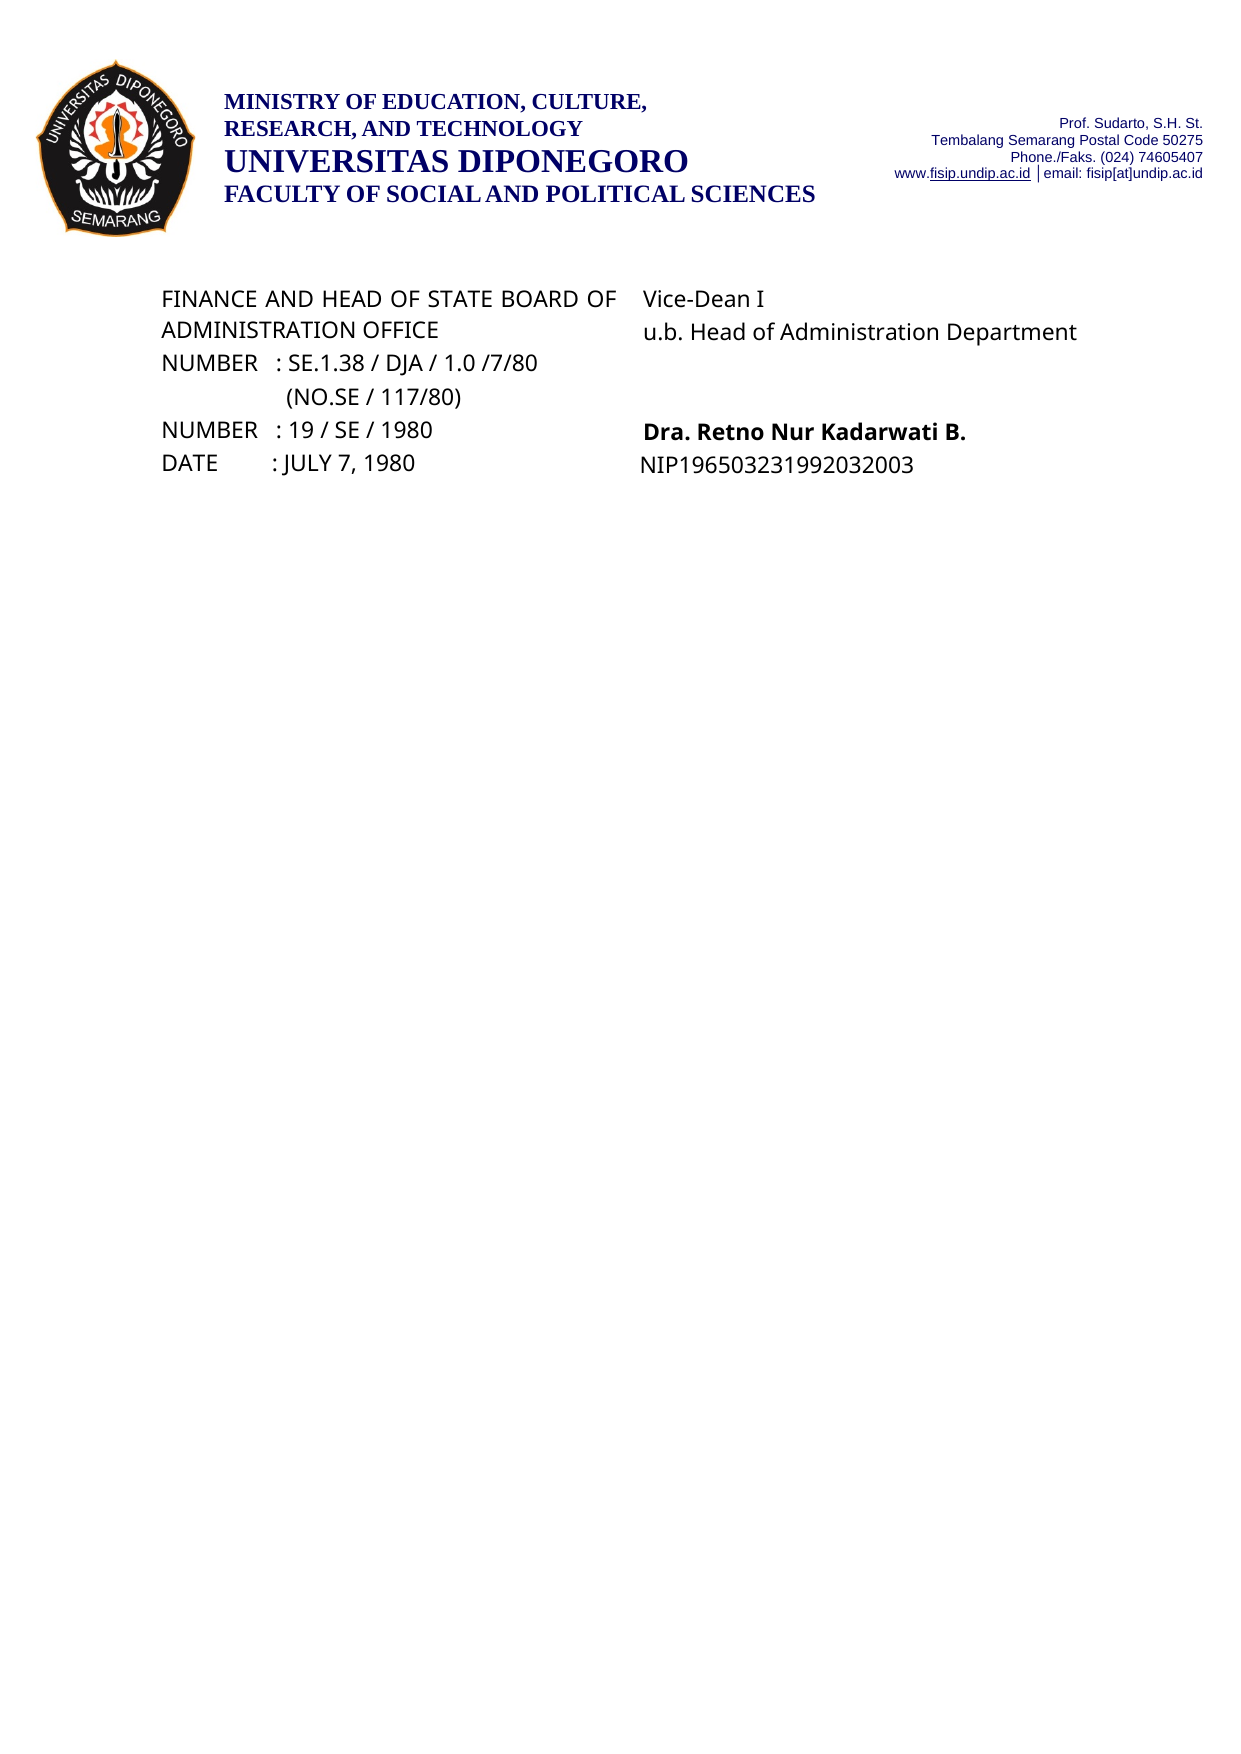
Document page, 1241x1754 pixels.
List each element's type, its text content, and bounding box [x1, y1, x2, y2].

picture [35, 59, 196, 237]
